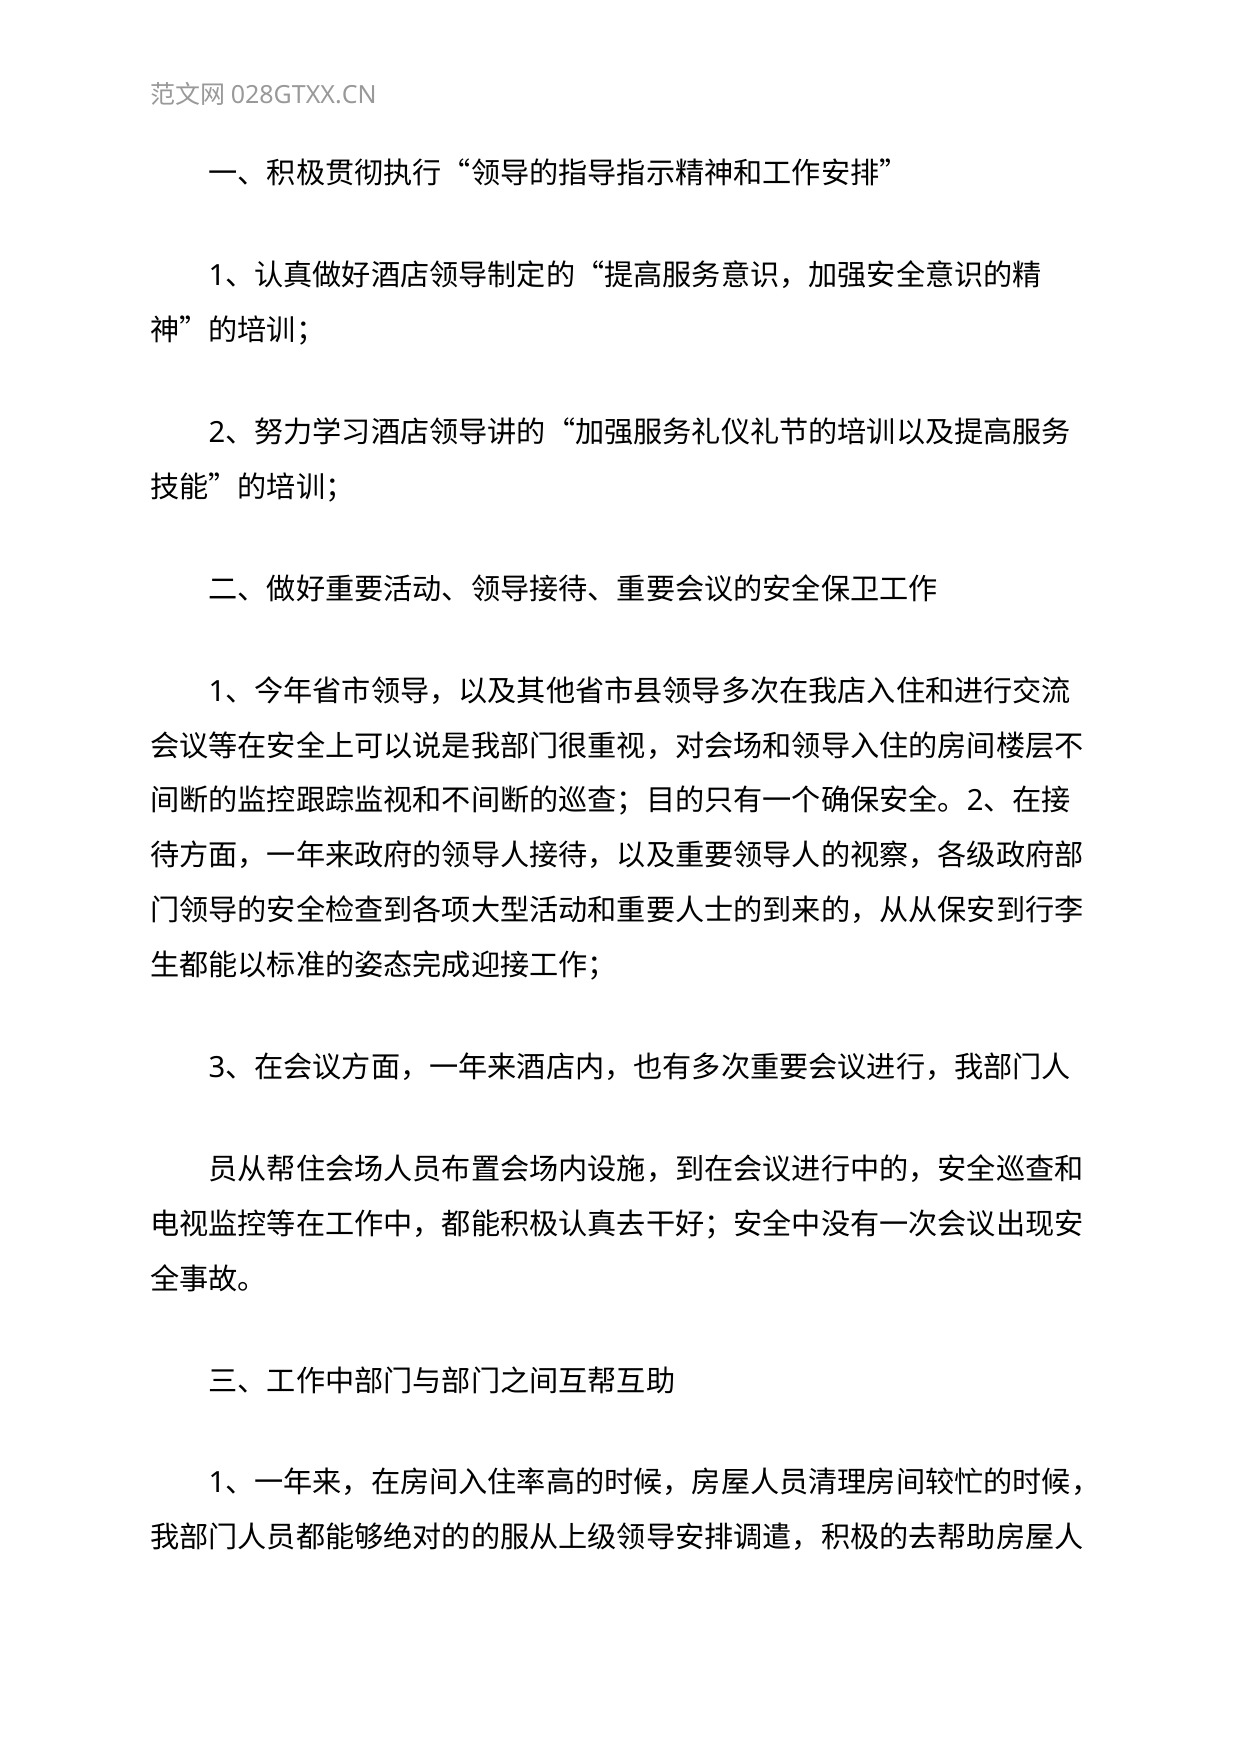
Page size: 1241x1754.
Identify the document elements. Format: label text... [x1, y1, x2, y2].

text 1、今年省市领导，以及其他省市县领导多次在我店入住和进行交流会议等在安全上可以说是我部门很重视，对会场和领导入住的房间楼层不间断的监控跟踪监视和不间断的巡查；目的只有一个确保安全。2、在接待方面，一年来政府的领导人接待，以及重要领导人的视察，各级政府部门领导的安全检查到各项大型活动和重要人士的到来的，从从保安到行李生都能以标准的姿态完成迎接工作； [150, 667, 1090, 984]
text 1、认真做好酒店领导制定的“提高服务意识，加强安全意识的精神”的培训； [150, 252, 1090, 349]
text 二、做好重要活动、领导接待、重要会议的安全保卫工作 [150, 565, 1090, 608]
text 3、在会议方面，一年来酒店内，也有多次重要会议进行，我部门人 [150, 1043, 1090, 1086]
text 三、工作中部门与部门之间互帮互助 [150, 1357, 1090, 1399]
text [150, 1459, 1090, 1556]
text 2、努力学习酒店领导讲的“加强服务礼仪礼节的培训以及提高服务技能”的培训； [150, 408, 1090, 506]
text 一、积极贯彻执行“领导的指导指示精神和工作安排” [150, 150, 1090, 192]
text 员从帮住会场人员布置会场内设施，到在会议进行中的，安全巡查和电视监控等在工作中，都能积极认真去干好；安全中没有一次会议出现安全事故。 [150, 1146, 1090, 1298]
